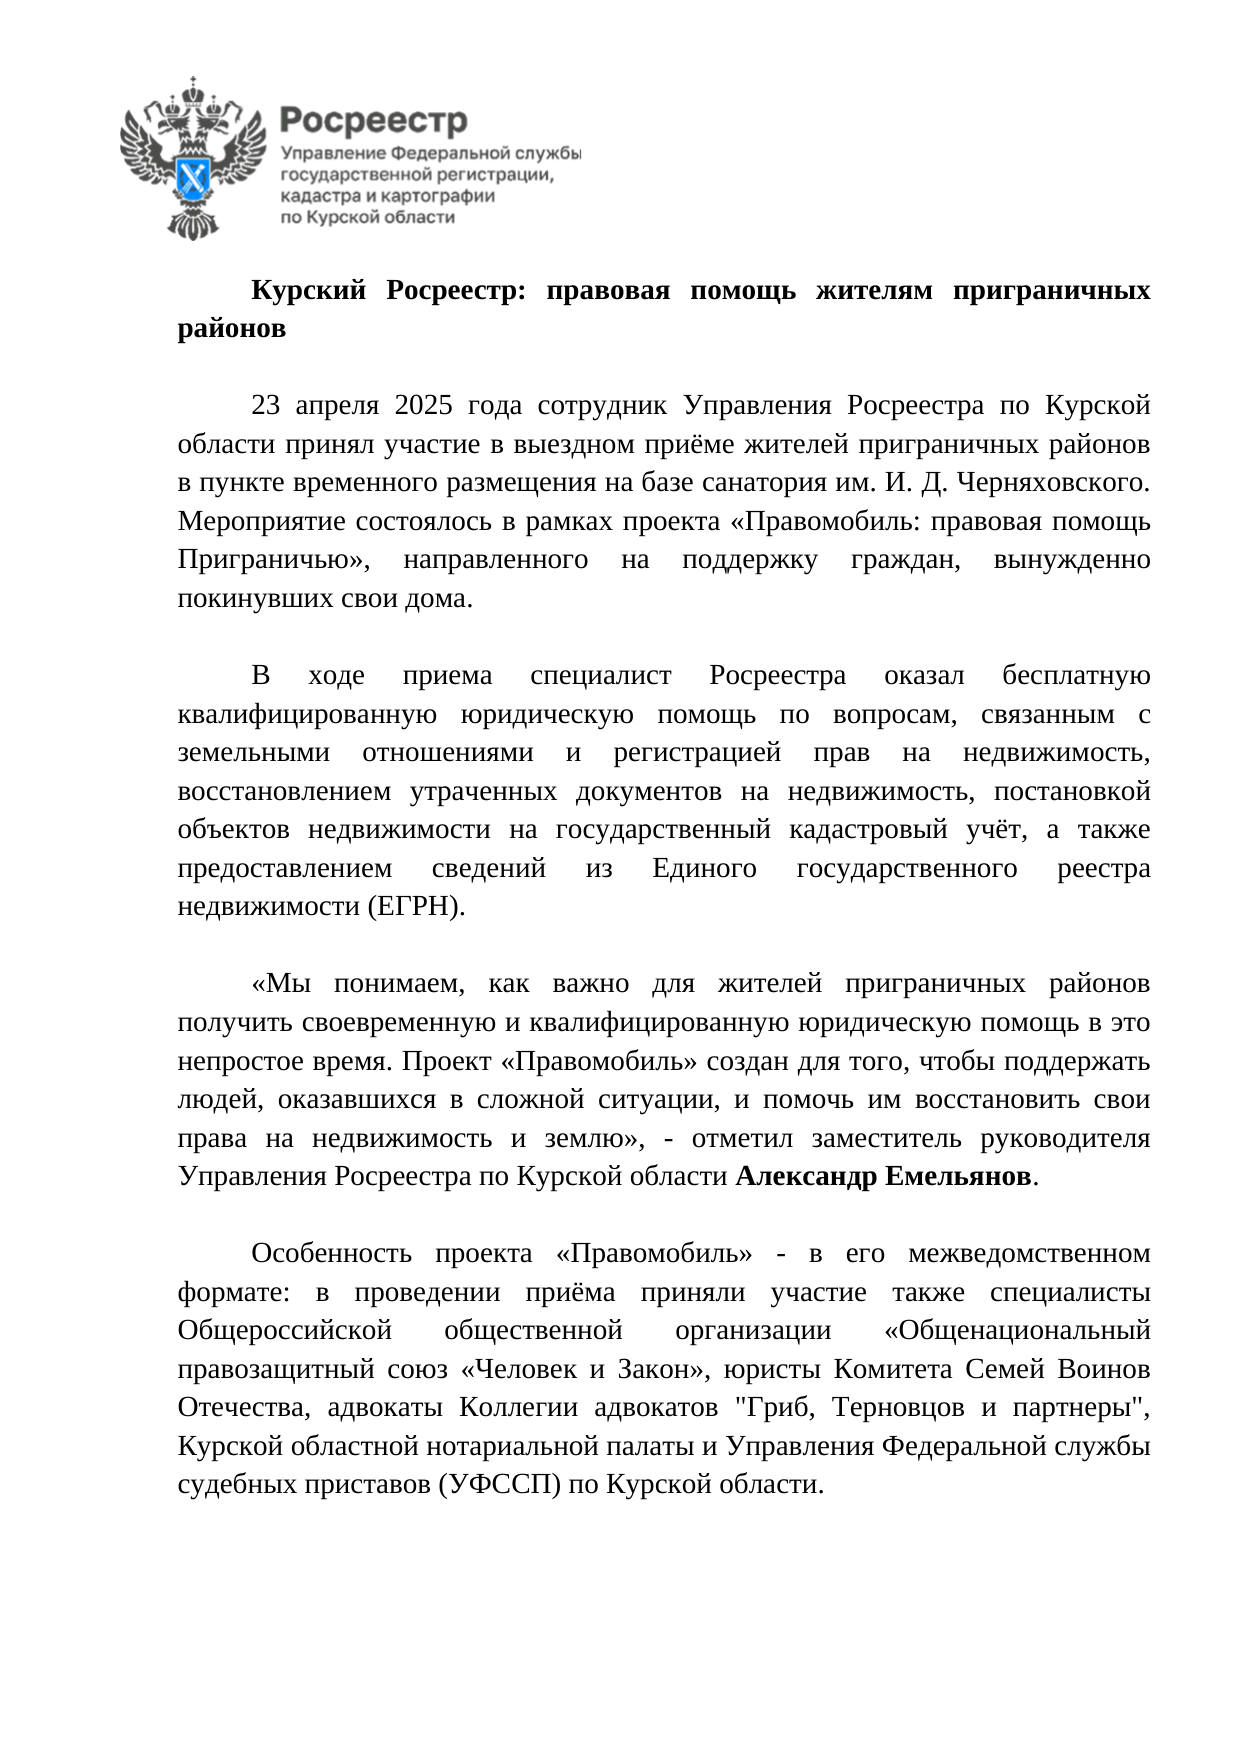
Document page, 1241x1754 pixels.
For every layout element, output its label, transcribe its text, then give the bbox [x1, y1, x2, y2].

text «Мы понимаем, как важно для жителей приграничных районов получить своевременную и квалифицированную юридическую помощь в это непростое время. Проект «Правомобиль» создан для того, чтобы поддержать людей, оказавшихся в сложной ситуации, и помочь им восстановить свои права на недвижимость и землю», - отметил заместитель руководителя Управления Росреестра по Курской области Александр Емельянов. [177, 966, 1152, 1192]
text 23 апреля 2025 года сотрудник Управления Росреестра по Курской области принял участие в выездном приёме жителей приграничных районов в пункте временного размещения на базе санатория им. И. Д. Черняховского. Мероприятие состоялось в рамках проекта «Правомобиль: правовая помощь Приграничью», направленного на поддержку граждан, вынужденно покинувших свои дома. [177, 387, 1152, 614]
picture [120, 76, 582, 241]
text В ходе приема специалист Росреестра оказал бесплатную квалифицированную юридическую помощь по вопросам, связанным с земельными отношениями и регистрацией прав на недвижимость, восстановлением утраченных документов на недвижимость, постановкой объектов недвижимости на государственный кадастровый учёт, а также предоставлением сведений из Единого государственного реестра недвижимости (ЕГРН). [177, 657, 1152, 922]
text Курский Росреестр: правовая помощь жителям приграничных районов [177, 272, 1152, 344]
text Особенность проекта «Правомобиль» - в его межведомственном формате: в проведении приёма приняли участие также специалисты Общероссийской общественной организации «Общенациональный правозащитный союз «Человек и Закон», юристы Комитета Семей Воинов Отечества, адвокаты Коллегии адвокатов "Гриб, Терновцов и партнеры", Курской областной нотариальной палаты и Управления Федеральной службы судебных приставов (УФССП) по Курской области. [177, 1235, 1152, 1500]
